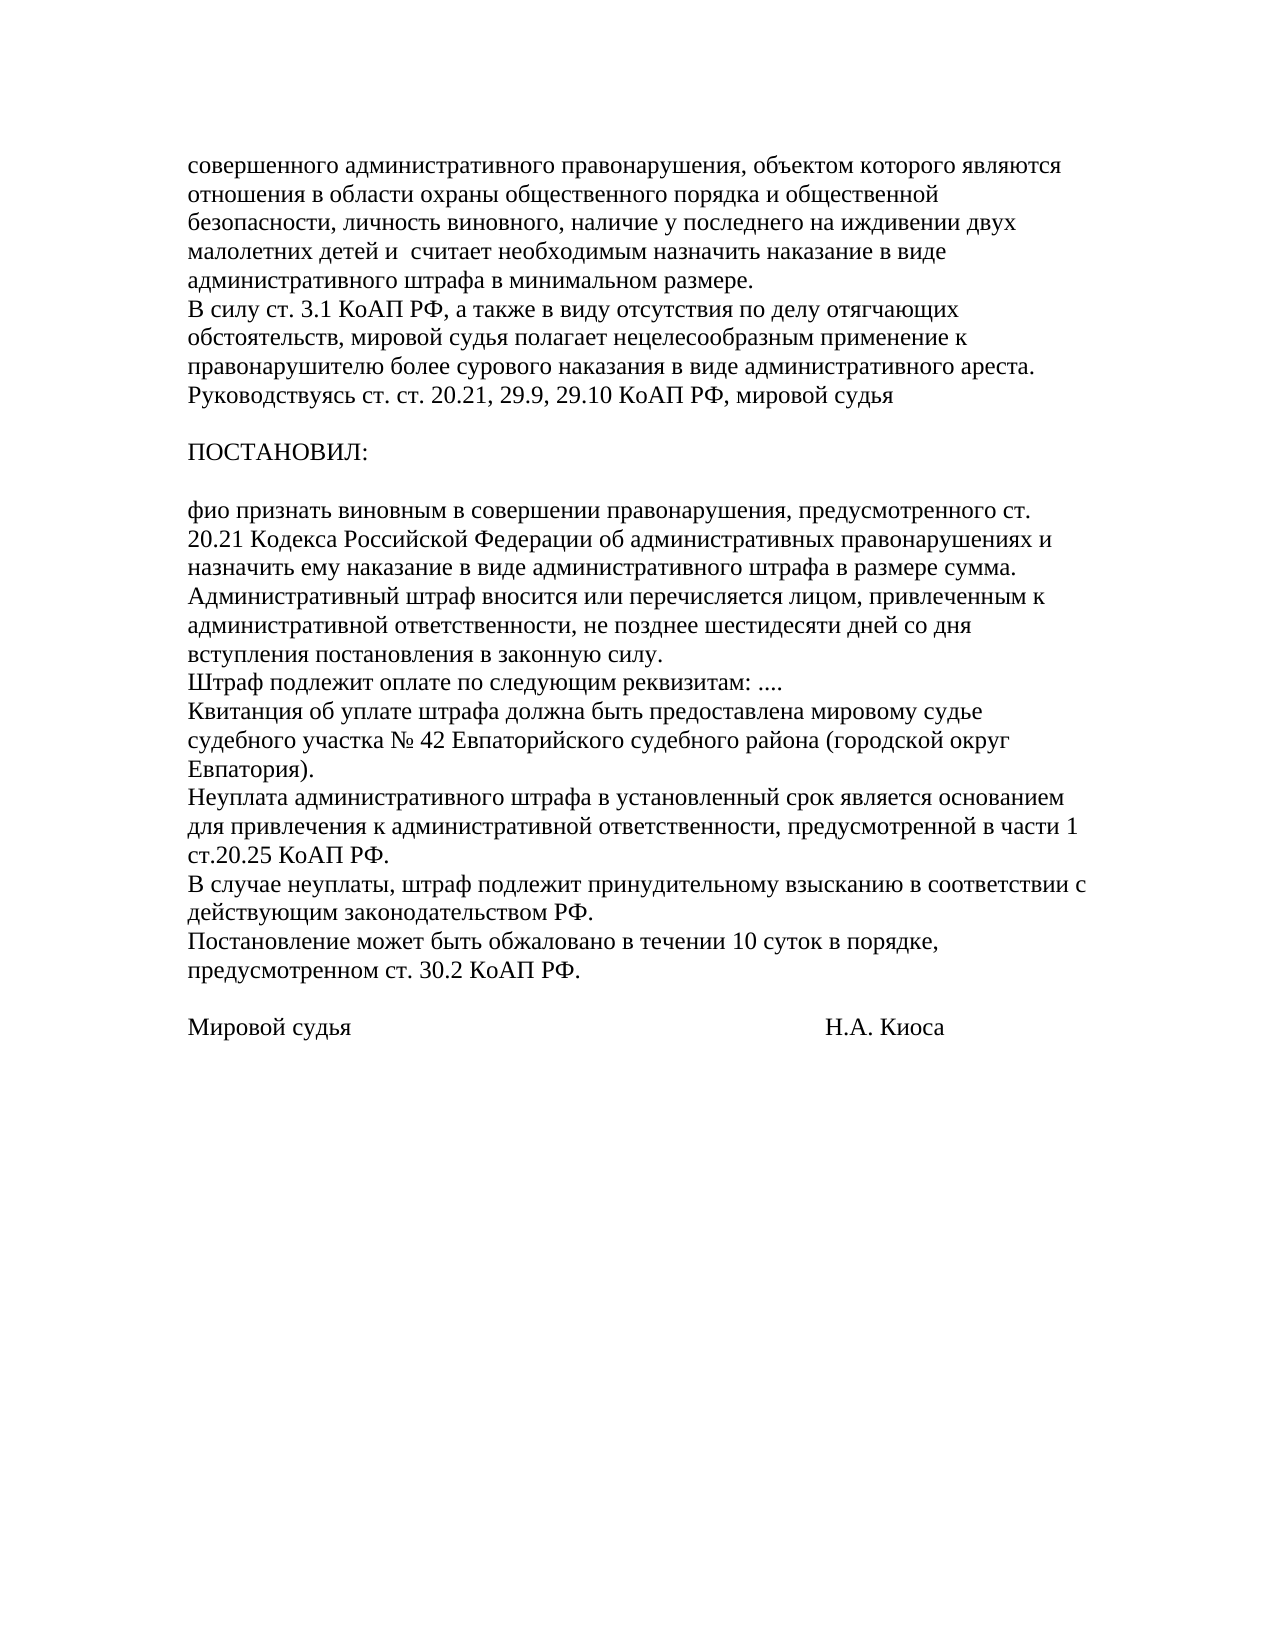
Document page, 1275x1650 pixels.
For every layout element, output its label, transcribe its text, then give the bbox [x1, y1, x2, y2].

text Мировой судья Н.А. Киоса [187, 1012, 1087, 1041]
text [187, 150, 1087, 294]
text В силу ст. 3.1 КоАП РФ, а также в виду отсутствия по делу отягчающих обстоятельств, мировой судья полагает нецелесообразным применение к правонарушителю более сурового наказания в виде административного ареста. [187, 294, 1087, 380]
text В случае неуплаты, штраф подлежит принудительному взысканию в соответствии с действующим законодательством РФ. [187, 869, 1087, 926]
text Неуплата административного штрафа в установленный срок является основанием для привлечения к административной ответственности, предусмотренной в части 1 ст.20.25 КоАП РФ. [187, 782, 1087, 869]
text Квитанция об уплате штрафа должна быть предоставлена мировому судье судебного участка № 42 Евпаторийского судебного района (городской округ Евпатория). [187, 696, 1087, 782]
text Штраф подлежит оплате по следующим реквизитам: .... [187, 667, 1087, 696]
text фио признать виновным в совершении правонарушения, предусмотренного ст. 20.21 Кодекса Российской Федерации об административных правонарушениях и назначить ему наказание в виде административного штрафа в размере сумма. [187, 495, 1087, 581]
text Постановление может быть обжаловано в течении 10 суток в порядке, предусмотренном ст. 30.2 КоАП РФ. [187, 926, 1087, 984]
text Руководствуясь ст. ст. 20.21, 29.9, 29.10 КоАП РФ, мировой судья [187, 380, 1087, 409]
text ПОСТАНОВИЛ: [187, 437, 1087, 466]
text Административный штраф вносится или перечисляется лицом, привлеченным к административной ответственности, не позднее шестидесяти дней со дня вступления постановления в законную силу. [187, 581, 1087, 667]
